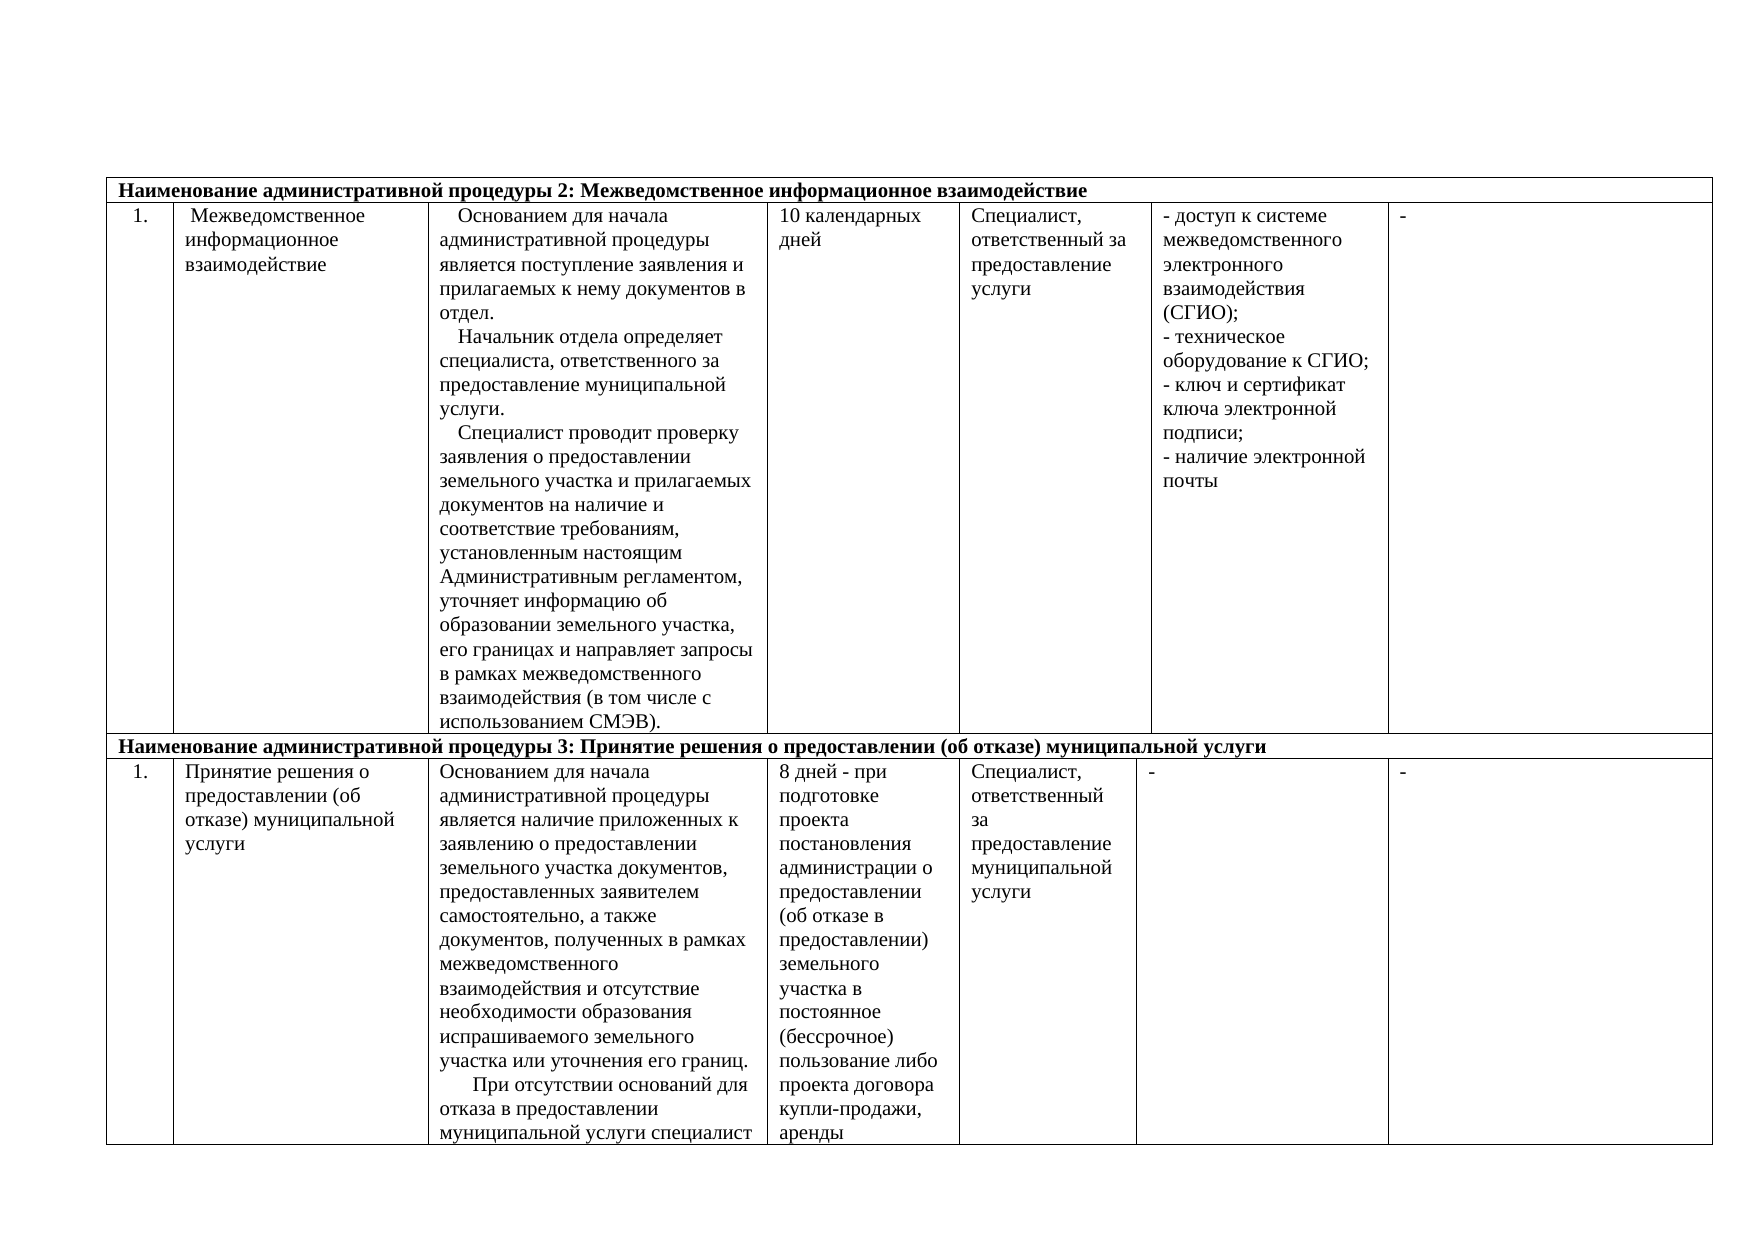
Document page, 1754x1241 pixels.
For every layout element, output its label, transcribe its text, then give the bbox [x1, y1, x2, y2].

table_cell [174, 759, 428, 1144]
table_cell Наименование административной процедуры 3: Принятие решения о предоставлении (об отказе) муниципальной услуги [107, 734, 1712, 758]
table_cell Межведомственное информационное взаимодействие [174, 203, 428, 733]
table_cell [768, 759, 959, 1144]
table_cell 1. [107, 759, 173, 1144]
table_cell Специалист, ответственный за предоставление услуги [960, 203, 1151, 733]
table_cell Основанием для начала административной процедуры является поступление заявления и прилагаемых к нему документов в отдел. Начальник отдела определяет специалиста, ответственного за предоставление муниципальной услуги. Специалист проводит проверку заявления о предоставлении земельного участка и прилагаемых документов на наличие и соответствие требованиям, установленным настоящим Административным регламентом, уточняет информацию об образовании земельного участка, его границах и направляет запросы в рамках межведомственного взаимодействия (в том числе с использованием СМЭВ). [429, 203, 767, 733]
table_cell - [1137, 759, 1388, 1144]
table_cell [429, 759, 767, 1144]
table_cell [960, 759, 1136, 1144]
table_cell - [1389, 203, 1712, 733]
table_cell - доступ к системе межведомственного электронного взаимодействия (СГИО); - техническое оборудование к СГИО; - ключ и сертификат ключа электронной подписи; - наличие электронной почты [1152, 203, 1388, 733]
table_cell 10 календарных дней [768, 203, 959, 733]
table_cell - [1389, 759, 1712, 1144]
table_cell Наименование административной процедуры 2: Межведомственное информационное взаимодействие [107, 178, 1712, 202]
table_cell 1. [107, 203, 173, 733]
